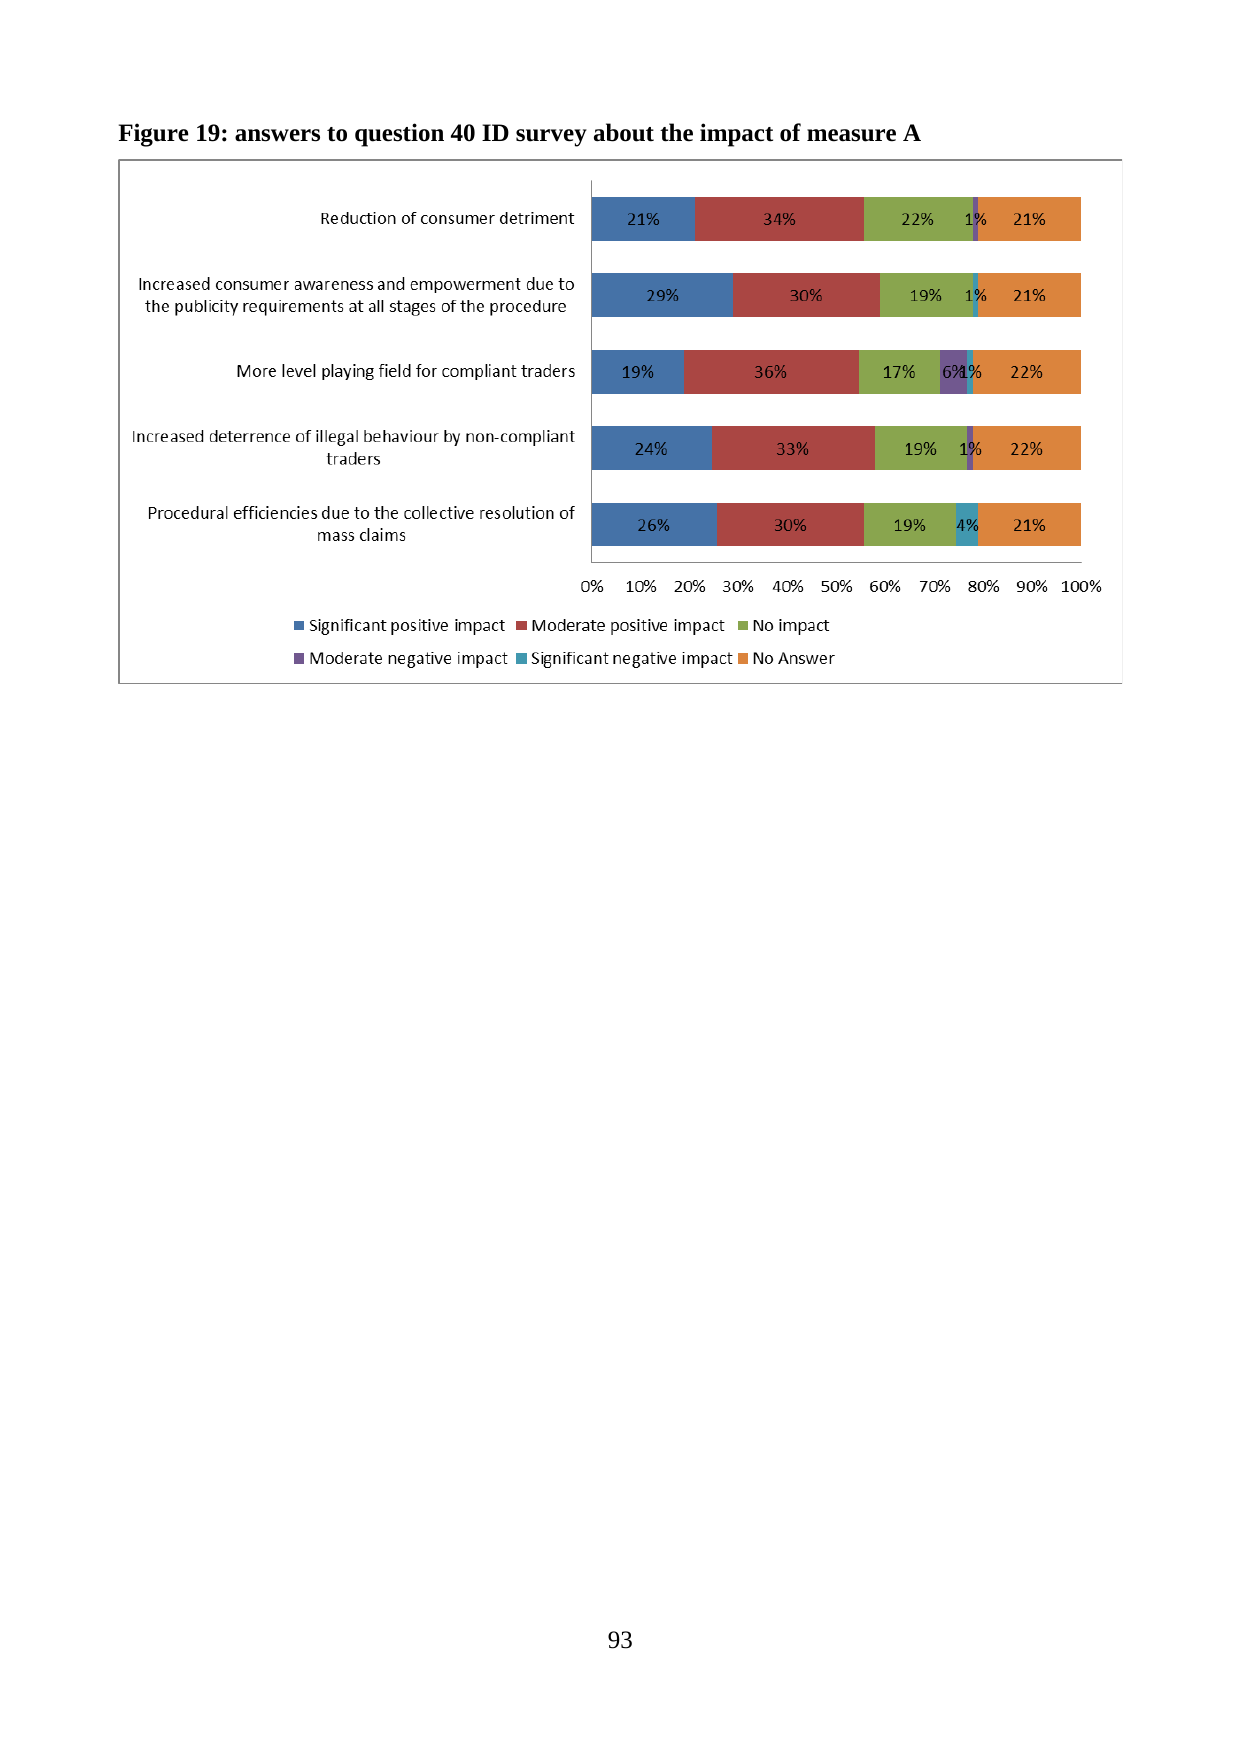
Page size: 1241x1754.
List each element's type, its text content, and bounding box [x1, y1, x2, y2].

text Figure 19: answers to question 40 ID survey about the impact of measure A [118, 118, 1122, 147]
picture [118, 159, 1123, 684]
